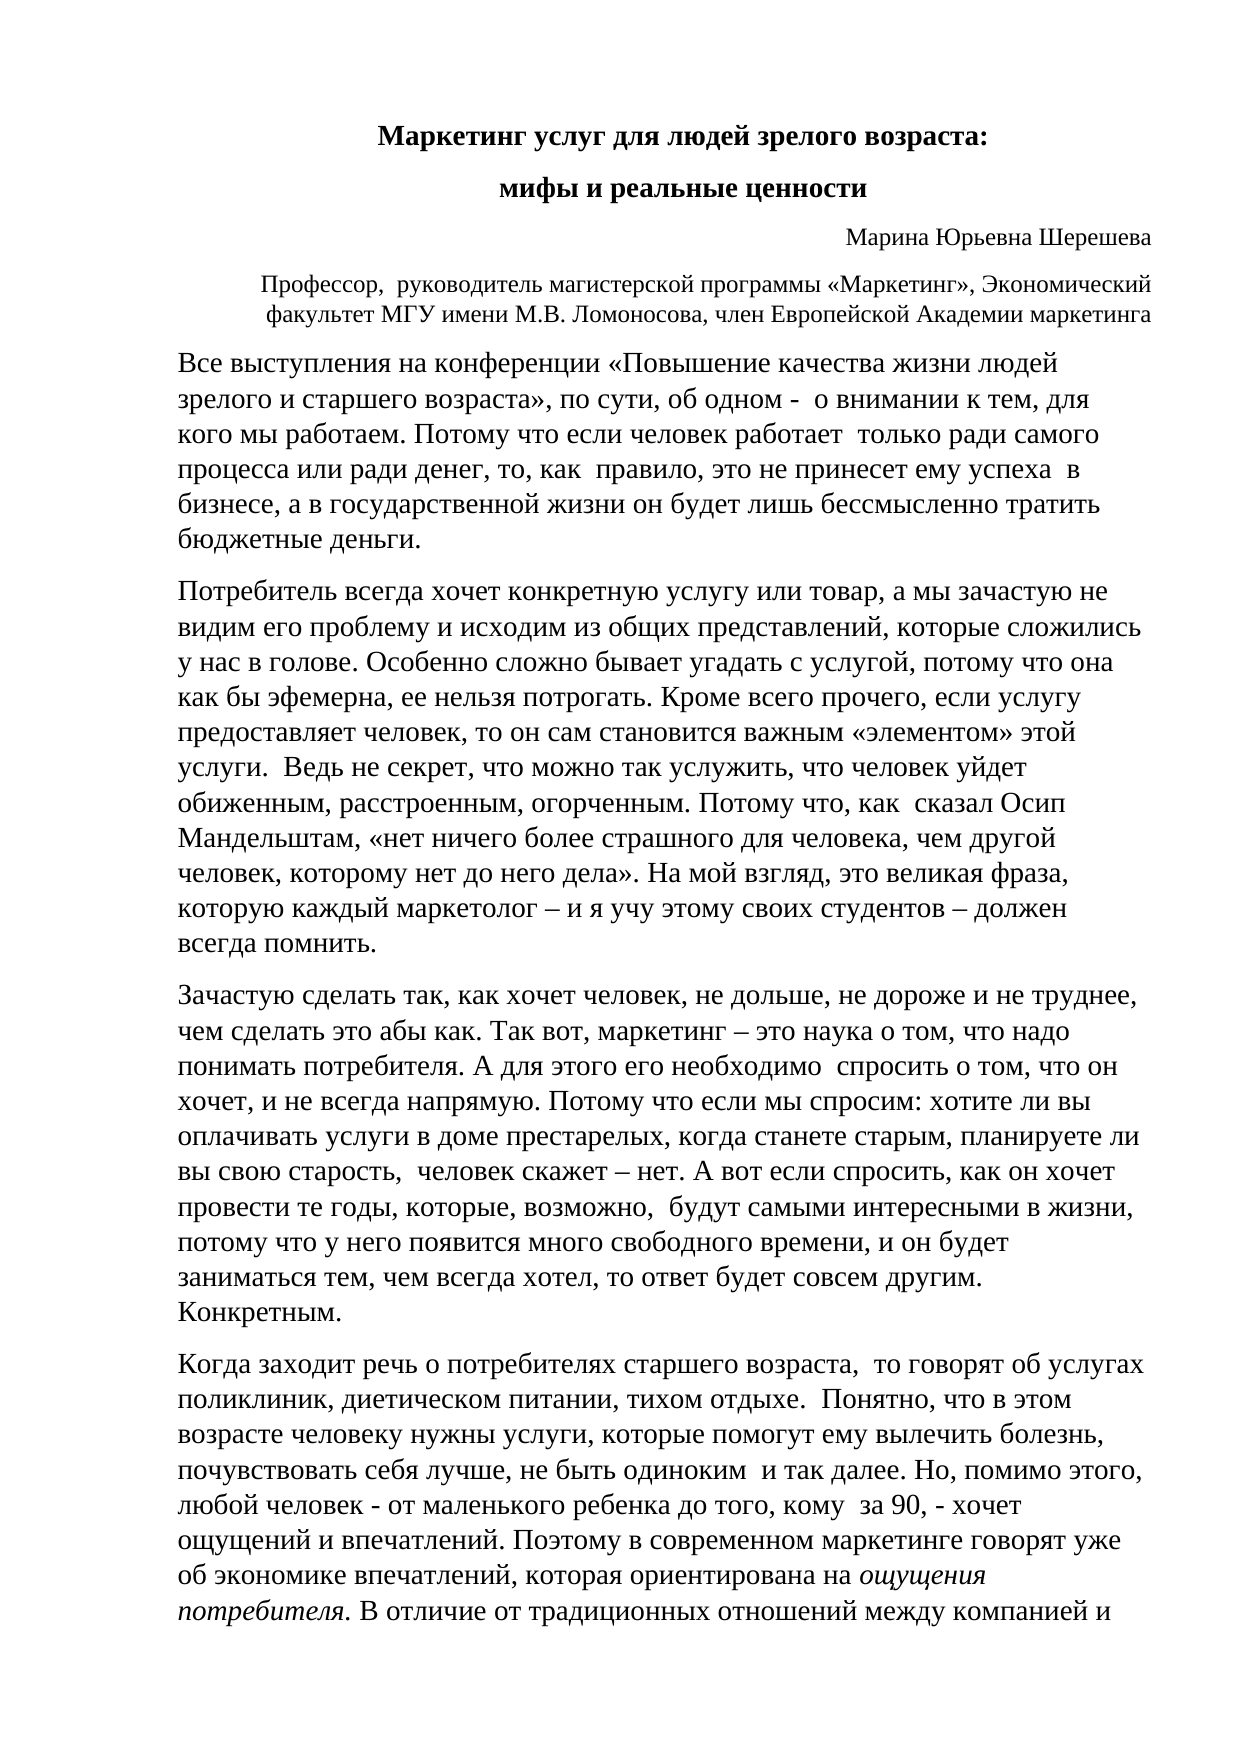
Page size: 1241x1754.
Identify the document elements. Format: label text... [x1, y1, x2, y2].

text Потребитель всегда хочет конкретную услугу или товар, а мы зачастую не видим его проблему и исходим из общих представлений, которые сложились у нас в голове. Особенно сложно бывает угадать с услугой, потому что она как бы эфемерна, ее нельзя потрогать. Кроме всего прочего, если услугу предоставляет человек, то он сам становится важным «элементом» этой услуги. Ведь не секрет, что можно так услужить, что человек уйдет обиженным, расстроенным, огорченным. Потому что, как сказал Осип Мандельштам, «нет ничего более страшного для человека, чем другой человек, которому нет до него дела». На мой взгляд, это великая фраза, которую каждый маркетолог – и я учу этому своих студентов – должен всегда помнить. [177, 573, 1152, 959]
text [177, 1346, 1152, 1626]
text Маркетинг услуг для людей зрелого возраста: [215, 118, 1152, 152]
text Профессор, руководитель магистерской программы «Маркетинг», Экономический факультет МГУ имени М.В. Ломоносова, член Европейской Академии маркетинга [215, 269, 1152, 327]
text Марина Юрьевна Шерешева [215, 222, 1152, 251]
text мифы и реальные ценности [215, 170, 1152, 203]
text Зачастую сделать так, как хочет человек, не дольше, не дороже и не труднее, чем сделать это абы как. Так вот, маркетинг – это наука о том, что надо понимать потребителя. А для этого его необходимо спросить о том, что он хочет, и не всегда напрямую. Потому что если мы спросим: хотите ли вы оплачивать услуги в доме престарелых, когда станете старым, планируете ли вы свою старость, человек скажет – нет. А вот если спросить, как он хочет провести те годы, которые, возможно, будут самыми интересными в жизни, потому что у него появится много свободного времени, и он будет заниматься тем, чем всегда хотел, то ответ будет совсем другим. Конкретным. [177, 977, 1152, 1328]
text Все выступления на конференции «Повышение качества жизни людей зрелого и старшего возраста», по сути, об одном - о внимании к тем, для кого мы работаем. Потому что если человек работает только ради самого процесса или ради денег, то, как правило, это не принесет ему успеха в бизнесе, а в государственной жизни он будет лишь бессмысленно тратить бюджетные деньги. [177, 346, 1152, 555]
